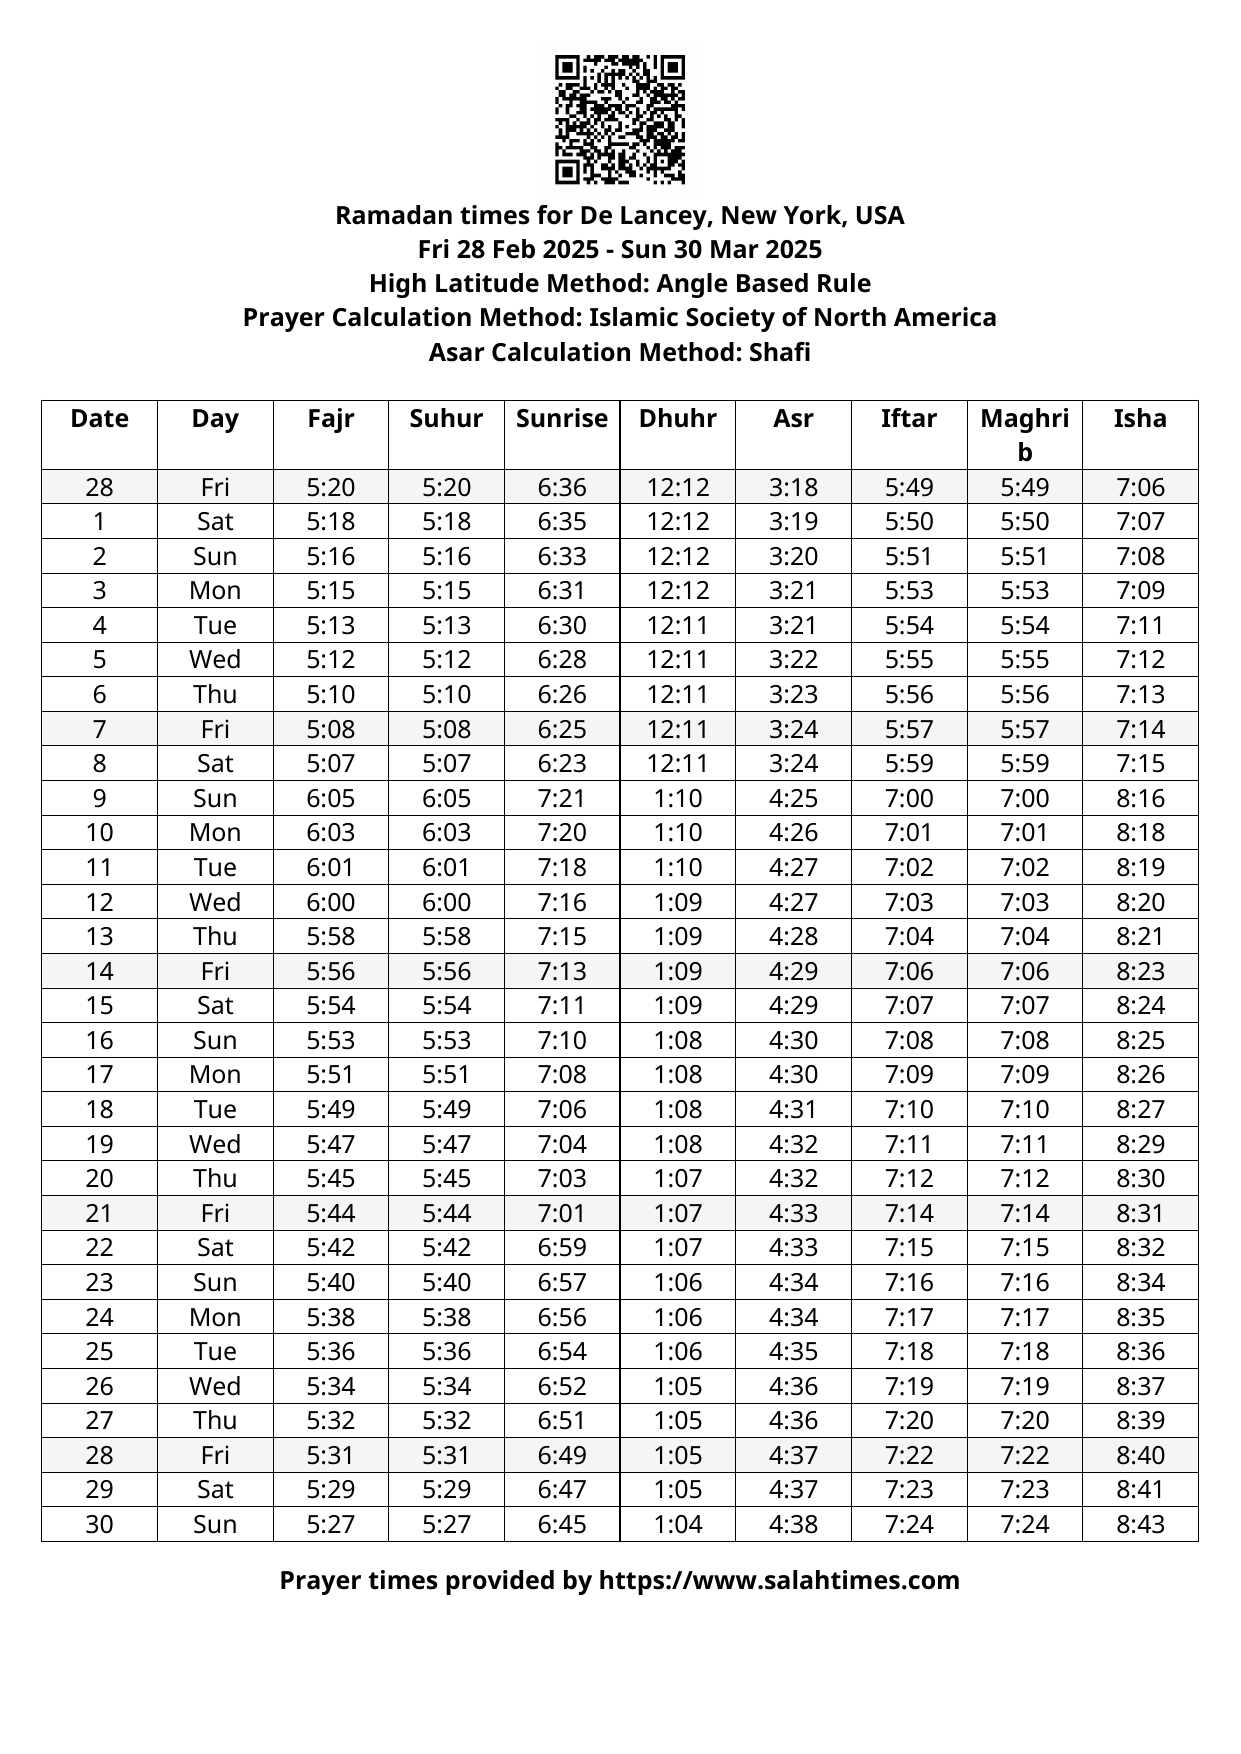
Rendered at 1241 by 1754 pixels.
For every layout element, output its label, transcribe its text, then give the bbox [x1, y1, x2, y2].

table_cell 5:49 [389, 1092, 504, 1126]
table_cell 4:29 [736, 954, 851, 987]
table_cell 4 [42, 608, 157, 642]
table_cell 4:34 [736, 1300, 851, 1333]
table_cell 7:22 [968, 1438, 1082, 1472]
table_cell 5:53 [389, 1023, 504, 1057]
table_cell 6:30 [505, 608, 619, 642]
table_cell 5:31 [274, 1438, 388, 1472]
table_cell 1:06 [621, 1300, 735, 1333]
table_cell Sun [158, 1265, 273, 1299]
table_cell 5:45 [274, 1161, 388, 1195]
table_cell 7:06 [505, 1092, 619, 1126]
table_cell 7:07 [1083, 504, 1198, 538]
table_cell 6:59 [505, 1231, 619, 1264]
table_cell 5:49 [852, 470, 967, 503]
table_cell 5 [42, 643, 157, 676]
table_cell 6:01 [389, 850, 504, 884]
table_cell 7:16 [505, 885, 619, 918]
table_cell 5:56 [852, 677, 967, 711]
table_cell 1:06 [621, 1334, 735, 1368]
table_cell 7:18 [968, 1334, 1082, 1368]
picture [542, 41, 699, 198]
table_cell 7:01 [505, 1196, 619, 1229]
table_cell Fri [158, 712, 273, 745]
table_cell 8:40 [1083, 1438, 1198, 1472]
table_cell 5:40 [389, 1265, 504, 1299]
table_cell 2 [42, 539, 157, 572]
table_cell 7:21 [505, 781, 619, 814]
table_cell 8:37 [1083, 1369, 1198, 1402]
table_cell 4:27 [736, 885, 851, 918]
table_cell 5:45 [389, 1161, 504, 1195]
table_cell 10 [42, 816, 157, 849]
table_cell 6:03 [389, 816, 504, 849]
table_cell 5:51 [389, 1058, 504, 1091]
text High Latitude Method: Angle Based Rule [42, 266, 1198, 300]
table_cell 1:10 [621, 850, 735, 884]
table_cell 5:31 [389, 1438, 504, 1472]
table_cell 3:23 [736, 677, 851, 711]
table_header Date [42, 401, 157, 469]
table_cell 5:32 [389, 1404, 504, 1437]
table_cell Sun [158, 1023, 273, 1057]
table_cell 3:18 [736, 470, 851, 503]
table_cell 5:53 [852, 574, 967, 607]
table_cell Thu [158, 1404, 273, 1437]
table_cell 4:32 [736, 1127, 851, 1160]
table_cell 5:58 [389, 919, 504, 953]
table_cell Wed [158, 643, 273, 676]
table_cell 8:36 [1083, 1334, 1198, 1368]
table_cell 7 [42, 712, 157, 745]
table_header Sunrise [505, 401, 619, 469]
table_cell 1:05 [621, 1369, 735, 1402]
table_cell 5:49 [968, 470, 1082, 503]
table_cell 5:13 [274, 608, 388, 642]
table_cell Sat [158, 1473, 273, 1506]
table_cell 7:18 [505, 850, 619, 884]
table_cell 8:30 [1083, 1161, 1198, 1195]
table_cell 5:47 [389, 1127, 504, 1160]
table_header Isha [1083, 401, 1198, 469]
table_cell 5:18 [274, 504, 388, 538]
table_cell 6:00 [389, 885, 504, 918]
table_cell 5:38 [389, 1300, 504, 1333]
table_cell 3:21 [736, 608, 851, 642]
table_cell 5:18 [389, 504, 504, 538]
table_cell 5:32 [274, 1404, 388, 1437]
table_cell Mon [158, 1300, 273, 1333]
table_cell 1:10 [621, 781, 735, 814]
table_cell 5:10 [389, 677, 504, 711]
table_cell 6:54 [505, 1334, 619, 1368]
table_cell 5:27 [274, 1507, 388, 1541]
table_cell 7:00 [968, 781, 1082, 814]
table_cell 7:08 [505, 1058, 619, 1091]
table_cell 7:17 [968, 1300, 1082, 1333]
table_cell 7:10 [968, 1092, 1082, 1126]
table_cell 7:07 [968, 989, 1082, 1022]
table_cell 5:55 [968, 643, 1082, 676]
table_cell Tue [158, 1092, 273, 1126]
table_cell 7:02 [968, 850, 1082, 884]
table_cell 5:08 [274, 712, 388, 745]
table_cell 7:02 [852, 850, 967, 884]
table_cell 8:34 [1083, 1265, 1198, 1299]
table_cell 5:34 [274, 1369, 388, 1402]
table_cell Wed [158, 1369, 273, 1402]
table_cell 3:24 [736, 746, 851, 780]
table_cell 7:06 [968, 954, 1082, 987]
table_cell Mon [158, 1058, 273, 1091]
table_cell 7:10 [852, 1092, 967, 1126]
table_cell 6:25 [505, 712, 619, 745]
table_cell 5:53 [274, 1023, 388, 1057]
table_cell 5:44 [389, 1196, 504, 1229]
table_cell 28 [42, 1438, 157, 1472]
table_cell Thu [158, 919, 273, 953]
table_cell 7:13 [505, 954, 619, 987]
table_cell 12:12 [621, 470, 735, 503]
table_cell 5:10 [274, 677, 388, 711]
table_cell Thu [158, 1161, 273, 1195]
table_cell 30 [42, 1507, 157, 1541]
table_cell 3:24 [736, 712, 851, 745]
table_cell Tue [158, 608, 273, 642]
table_cell 7:00 [852, 781, 967, 814]
table_cell 7:14 [1083, 712, 1198, 745]
table_cell Wed [158, 1127, 273, 1160]
table_cell 12:11 [621, 712, 735, 745]
table_cell Mon [158, 574, 273, 607]
table_cell 5:12 [389, 643, 504, 676]
table_header Day [158, 401, 273, 469]
table_cell 4:35 [736, 1334, 851, 1368]
table_cell 7:14 [852, 1196, 967, 1229]
table_cell 5:29 [274, 1473, 388, 1506]
table_cell 3:21 [736, 574, 851, 607]
table_cell 7:07 [852, 989, 967, 1022]
table_cell 7:04 [968, 919, 1082, 953]
table_cell 7:15 [505, 919, 619, 953]
table_cell 5:34 [389, 1369, 504, 1402]
table_cell 7:17 [852, 1300, 967, 1333]
table_cell 1:07 [621, 1231, 735, 1264]
table_cell Tue [158, 850, 273, 884]
table_cell 5:56 [274, 954, 388, 987]
table_cell 15 [42, 989, 157, 1022]
table_cell 4:37 [736, 1473, 851, 1506]
table_cell 7:09 [968, 1058, 1082, 1091]
table_cell 7:03 [968, 885, 1082, 918]
table_cell 7:10 [505, 1023, 619, 1057]
table_cell 9 [42, 781, 157, 814]
text Asar Calculation Method: Shafi [42, 334, 1198, 368]
table_cell 5:07 [274, 746, 388, 780]
table_cell 4:28 [736, 919, 851, 953]
table_cell 22 [42, 1231, 157, 1264]
table_cell 7:15 [852, 1231, 967, 1264]
table_cell 7:16 [852, 1265, 967, 1299]
table_cell 8:39 [1083, 1404, 1198, 1437]
table_cell 7:19 [968, 1369, 1082, 1402]
table_cell 6:51 [505, 1404, 619, 1437]
table_cell 5:15 [274, 574, 388, 607]
table_cell 12:12 [621, 504, 735, 538]
table_cell 8:21 [1083, 919, 1198, 953]
table_cell 3:19 [736, 504, 851, 538]
table_cell 5:07 [389, 746, 504, 780]
table_cell 7:01 [968, 816, 1082, 849]
table_cell 1 [42, 504, 157, 538]
table_cell 6:57 [505, 1265, 619, 1299]
table_cell 5:56 [968, 677, 1082, 711]
table_cell 6:52 [505, 1369, 619, 1402]
table_cell 4:30 [736, 1023, 851, 1057]
table_cell 4:37 [736, 1438, 851, 1472]
table_cell 6:45 [505, 1507, 619, 1541]
table_cell 5:20 [274, 470, 388, 503]
table_cell 7:08 [852, 1023, 967, 1057]
table_cell 6:49 [505, 1438, 619, 1472]
table_header Asr [736, 401, 851, 469]
table_cell 12:11 [621, 608, 735, 642]
table_cell 5:54 [274, 989, 388, 1022]
table_cell 1:07 [621, 1161, 735, 1195]
table_cell 1:07 [621, 1196, 735, 1229]
table_cell 20 [42, 1161, 157, 1195]
table_cell 5:42 [274, 1231, 388, 1264]
table_cell 13 [42, 919, 157, 953]
table_cell 8:19 [1083, 850, 1198, 884]
table_cell 5:59 [852, 746, 967, 780]
table_cell Thu [158, 677, 273, 711]
table_cell 7:03 [505, 1161, 619, 1195]
table_cell 4:29 [736, 989, 851, 1022]
table_cell Mon [158, 816, 273, 849]
table_cell 6:33 [505, 539, 619, 572]
table_cell 12:11 [621, 746, 735, 780]
table_cell 8:29 [1083, 1127, 1198, 1160]
table_header Iftar [852, 401, 967, 469]
table_cell 7:24 [852, 1507, 967, 1541]
table_cell 5:49 [274, 1092, 388, 1126]
table_cell 5:16 [389, 539, 504, 572]
table_cell 8:16 [1083, 781, 1198, 814]
table_cell 12:11 [621, 677, 735, 711]
table_cell Fri [158, 470, 273, 503]
table_cell 6:35 [505, 504, 619, 538]
table_cell 6:36 [505, 470, 619, 503]
table_cell 8:35 [1083, 1300, 1198, 1333]
table_cell 7:14 [968, 1196, 1082, 1229]
table_cell 7:22 [852, 1438, 967, 1472]
table_cell 7:12 [852, 1161, 967, 1195]
table_cell 8 [42, 746, 157, 780]
table_cell 26 [42, 1369, 157, 1402]
table_header Maghrib [968, 401, 1082, 469]
table_cell 5:47 [274, 1127, 388, 1160]
table_cell 1:05 [621, 1438, 735, 1472]
table_cell 5:44 [274, 1196, 388, 1229]
table_cell 8:25 [1083, 1023, 1198, 1057]
table_cell 4:36 [736, 1369, 851, 1402]
text Fri 28 Feb 2025 - Sun 30 Mar 2025 [42, 232, 1198, 266]
table_cell 4:36 [736, 1404, 851, 1437]
table_cell 3:22 [736, 643, 851, 676]
table_cell 5:16 [274, 539, 388, 572]
table_cell 1:08 [621, 1127, 735, 1160]
table_cell 5:29 [389, 1473, 504, 1506]
table_cell 6:05 [389, 781, 504, 814]
table_cell 6:56 [505, 1300, 619, 1333]
table_cell 4:30 [736, 1058, 851, 1091]
table_cell 7:11 [1083, 608, 1198, 642]
table_cell 17 [42, 1058, 157, 1091]
table_cell 6:23 [505, 746, 619, 780]
table_cell 7:20 [505, 816, 619, 849]
table_cell 7:24 [968, 1507, 1082, 1541]
table_cell 5:12 [274, 643, 388, 676]
table_cell 7:01 [852, 816, 967, 849]
table_cell 5:40 [274, 1265, 388, 1299]
table_cell 7:19 [852, 1369, 967, 1402]
table_cell 8:23 [1083, 954, 1198, 987]
table_cell 6:05 [274, 781, 388, 814]
table_cell 1:09 [621, 885, 735, 918]
table_cell 8:27 [1083, 1092, 1198, 1126]
table_cell 7:12 [968, 1161, 1082, 1195]
table_cell 5:08 [389, 712, 504, 745]
table_cell Sun [158, 539, 273, 572]
table_cell 7:06 [1083, 470, 1198, 503]
table_cell 6:47 [505, 1473, 619, 1506]
table_cell 5:51 [968, 539, 1082, 572]
table_cell 8:41 [1083, 1473, 1198, 1506]
table_cell 4:38 [736, 1507, 851, 1541]
table_cell 7:23 [852, 1473, 967, 1506]
table_cell 4:34 [736, 1265, 851, 1299]
table_cell 7:08 [968, 1023, 1082, 1057]
table_cell Fri [158, 1438, 273, 1472]
table_cell 8:20 [1083, 885, 1198, 918]
table_cell 5:51 [852, 539, 967, 572]
table_cell 7:12 [1083, 643, 1198, 676]
table_cell 24 [42, 1300, 157, 1333]
table_cell 6:01 [274, 850, 388, 884]
table_cell 4:33 [736, 1231, 851, 1264]
table_cell 5:13 [389, 608, 504, 642]
text Prayer Calculation Method: Islamic Society of North America [42, 300, 1198, 334]
table_cell 21 [42, 1196, 157, 1229]
table_cell 7:23 [968, 1473, 1082, 1506]
table_cell 4:26 [736, 816, 851, 849]
table_cell Sat [158, 989, 273, 1022]
table_cell 5:54 [389, 989, 504, 1022]
table_cell 4:27 [736, 850, 851, 884]
text Ramadan times for De Lancey, New York, USA [42, 198, 1198, 232]
table_cell 12 [42, 885, 157, 918]
table_header Fajr [274, 401, 388, 469]
table_cell Sun [158, 781, 273, 814]
table_cell 1:08 [621, 1058, 735, 1091]
table_cell 8:26 [1083, 1058, 1198, 1091]
table_cell 11 [42, 850, 157, 884]
table_cell 12:12 [621, 539, 735, 572]
table_cell 1:08 [621, 1023, 735, 1057]
table_cell Sat [158, 504, 273, 538]
table_cell 12:11 [621, 643, 735, 676]
table_cell 8:24 [1083, 989, 1198, 1022]
table_cell 5:27 [389, 1507, 504, 1541]
table_cell 1:09 [621, 954, 735, 987]
table_cell 5:53 [968, 574, 1082, 607]
table_cell 7:16 [968, 1265, 1082, 1299]
table_cell 7:15 [1083, 746, 1198, 780]
table_cell 8:32 [1083, 1231, 1198, 1264]
table_header Dhuhr [621, 401, 735, 469]
table_cell 6:00 [274, 885, 388, 918]
table_header Suhur [389, 401, 504, 469]
table_cell 5:42 [389, 1231, 504, 1264]
table_cell 7:11 [852, 1127, 967, 1160]
table_cell 1:10 [621, 816, 735, 849]
table_cell 5:55 [852, 643, 967, 676]
table_cell 7:08 [1083, 539, 1198, 572]
table_cell 6:28 [505, 643, 619, 676]
table_cell 7:18 [852, 1334, 967, 1368]
table_cell 5:36 [274, 1334, 388, 1368]
table_cell 4:31 [736, 1092, 851, 1126]
table_cell 7:11 [505, 989, 619, 1022]
table_cell 1:08 [621, 1092, 735, 1126]
table_cell 7:20 [852, 1404, 967, 1437]
table_cell Tue [158, 1334, 273, 1368]
table_cell 5:57 [968, 712, 1082, 745]
table_cell 3 [42, 574, 157, 607]
table_cell 5:38 [274, 1300, 388, 1333]
table_cell 7:09 [1083, 574, 1198, 607]
table_cell 7:03 [852, 885, 967, 918]
table_cell 1:05 [621, 1473, 735, 1506]
table_cell 14 [42, 954, 157, 987]
table_cell 1:04 [621, 1507, 735, 1541]
table_cell 16 [42, 1023, 157, 1057]
table_cell Fri [158, 954, 273, 987]
table_cell 28 [42, 470, 157, 503]
table_cell 5:50 [852, 504, 967, 538]
table_cell 5:58 [274, 919, 388, 953]
table_cell Sun [158, 1507, 273, 1541]
table_cell 1:09 [621, 989, 735, 1022]
table_cell Wed [158, 885, 273, 918]
table_cell 5:59 [968, 746, 1082, 780]
table_cell 1:09 [621, 919, 735, 953]
table_cell 12:12 [621, 574, 735, 607]
table_cell 1:06 [621, 1265, 735, 1299]
table_cell 4:25 [736, 781, 851, 814]
table_cell 4:32 [736, 1161, 851, 1195]
table_cell 5:15 [389, 574, 504, 607]
table_cell 6:03 [274, 816, 388, 849]
table_cell Sat [158, 746, 273, 780]
table_cell 6:31 [505, 574, 619, 607]
table_cell Sat [158, 1231, 273, 1264]
table_cell 7:04 [505, 1127, 619, 1160]
table_cell 8:43 [1083, 1507, 1198, 1541]
table_cell 7:20 [968, 1404, 1082, 1437]
table_cell 7:06 [852, 954, 967, 987]
table_cell 25 [42, 1334, 157, 1368]
table_cell 5:36 [389, 1334, 504, 1368]
table_cell 23 [42, 1265, 157, 1299]
table_cell 1:05 [621, 1404, 735, 1437]
table_cell 7:11 [968, 1127, 1082, 1160]
text Prayer times provided by https://www.salahtimes.com [42, 1563, 1198, 1597]
table_cell 4:33 [736, 1196, 851, 1229]
table_cell 5:20 [389, 470, 504, 503]
table_cell 29 [42, 1473, 157, 1506]
table_cell 7:04 [852, 919, 967, 953]
table_cell 19 [42, 1127, 157, 1160]
table_cell Fri [158, 1196, 273, 1229]
table_cell 6:26 [505, 677, 619, 711]
table_cell 8:18 [1083, 816, 1198, 849]
table_cell 5:54 [852, 608, 967, 642]
table_cell 7:15 [968, 1231, 1082, 1264]
table_cell 7:13 [1083, 677, 1198, 711]
table_cell 27 [42, 1404, 157, 1437]
table_cell 6 [42, 677, 157, 711]
table_cell 18 [42, 1092, 157, 1126]
table_cell 3:20 [736, 539, 851, 572]
table_cell 7:09 [852, 1058, 967, 1091]
table_cell 5:50 [968, 504, 1082, 538]
table_cell 5:54 [968, 608, 1082, 642]
table_cell 5:57 [852, 712, 967, 745]
table_cell 5:51 [274, 1058, 388, 1091]
table_cell 5:56 [389, 954, 504, 987]
table_cell 8:31 [1083, 1196, 1198, 1229]
